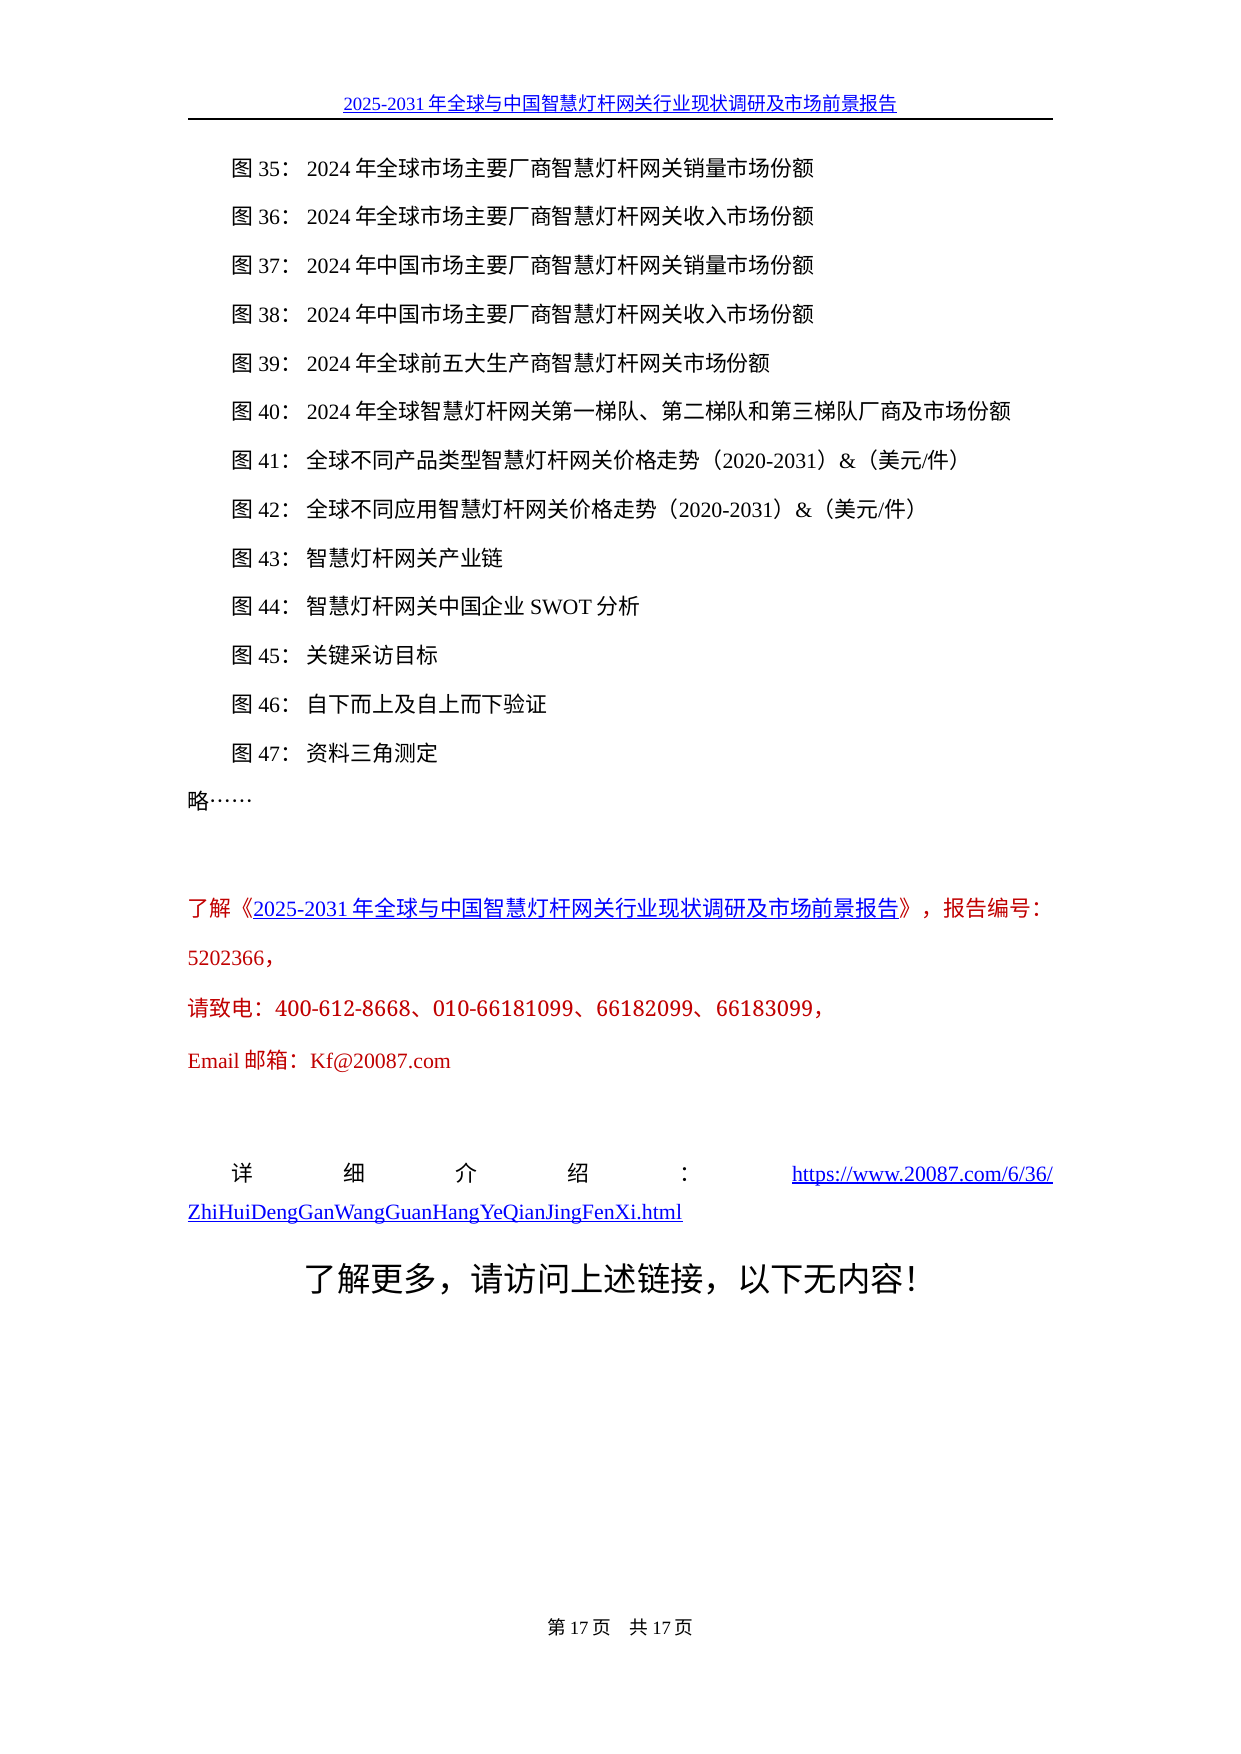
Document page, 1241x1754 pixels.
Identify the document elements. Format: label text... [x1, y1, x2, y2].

title 了解更多，请访问上述链接，以下无内容！ [187, 1244, 1053, 1309]
text Email邮箱：Kf@20087.com [187, 1042, 1053, 1075]
text 详细介绍：https://www.20087.com/6/36/ZhiHuiDengGanWangGuanHangYeQianJingFenXi.html [187, 1155, 1053, 1228]
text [187, 150, 1053, 816]
text 请致电：400-612-8668、010-66181099、66182099、66183099， [187, 991, 1053, 1023]
text 了解《2025-2031年全球与中国智慧灯杆网关行业现状调研及市场前景报告》，报告编号：5202366， [187, 890, 1053, 972]
